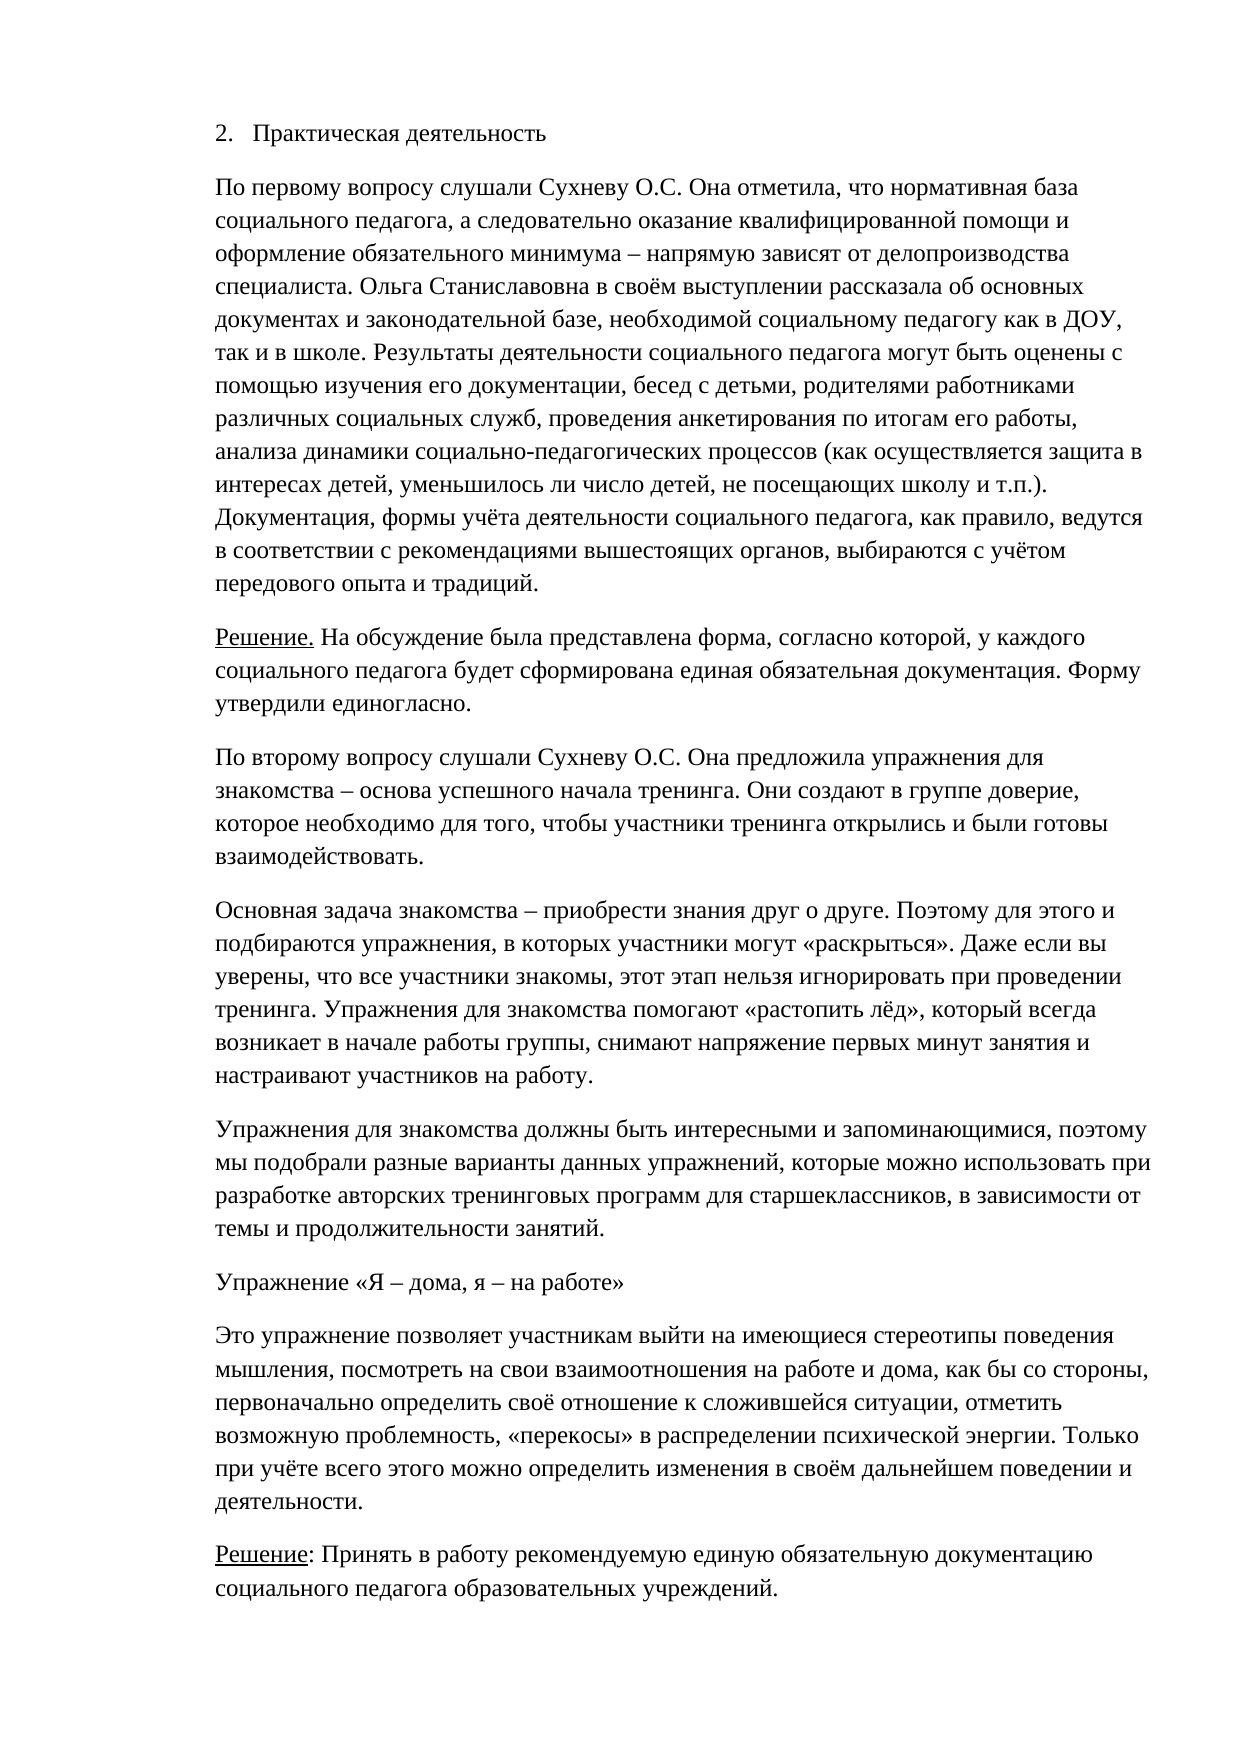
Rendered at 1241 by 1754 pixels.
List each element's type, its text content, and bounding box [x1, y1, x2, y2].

text Решение. На обсуждение была представлена форма, согласно которой, у каждого социального педагога будет сформирована единая обязательная документация. Форму утвердили единогласно. [215, 622, 1152, 717]
list Практическая деятельность [215, 118, 1152, 147]
text Основная задача знакомства – приобрести знания друг о друге. Поэтому для этого и подбираются упражнения, в которых участники могут «раскрыться». Даже если вы уверены, что все участники знакомы, этот этап нельзя игнорировать при проведении тренинга. Упражнения для знакомства помогают «растопить лёд», который всегда возникает в начале работы группы, снимают напряжение первых минут занятия и настраивают участников на работу. [215, 895, 1152, 1089]
text По первому вопросу слушали Сухневу О.С. Она отметила, что нормативная база социального педагога, а следовательно оказание квалифицированной помощи и оформление обязательного минимума – напрямую зависят от делопроизводства специалиста. Ольга Станиславовна в своём выступлении рассказала об основных документах и законодательной базе, необходимой социальному педагогу как в ДОУ, так и в школе. Результаты деятельности социального педагога могут быть оценены с помощью изучения его документации, бесед с детьми, родителями работниками различных социальных служб, проведения анкетирования по итогам его работы, анализа динамики социально-педагогических процессов (как осуществляется защита в интересах детей, уменьшилось ли число детей, не посещающих школу и т.п.). Документация, формы учёта деятельности социального педагога, как правило, ведутся в соответствии с рекомендациями вышестоящих органов, выбираются с учётом передового опыта и традиций. [215, 172, 1152, 597]
text По второму вопросу слушали Сухневу О.С. Она предложила упражнения для знакомства – основа успешного начала тренинга. Они создают в группе доверие, которое необходимо для того, чтобы участники тренинга открылись и были готовы взаимодействовать. [215, 742, 1152, 870]
text Решение: Принять в работу рекомендуемую единую обязательную документацию социального педагога образовательных учреждений. [215, 1539, 1152, 1601]
text Упражнение «Я – дома, я – на работе» [215, 1267, 1152, 1296]
text Это упражнение позволяет участникам выйти на имеющиеся стереотипы поведения мышления, посмотреть на свои взаимоотношения на работе и дома, как бы со стороны, первоначально определить своё отношение к сложившейся ситуации, отметить возможную проблемность, «перекосы» в распределении психической энергии. Только при учёте всего этого можно определить изменения в своём дальнейшем поведении и деятельности. [215, 1321, 1152, 1514]
text Упражнения для знакомства должны быть интересными и запоминающимися, поэтому мы подобрали разные варианты данных упражнений, которые можно использовать при разработке авторских тренинговых программ для старшеклассников, в зависимости от темы и продолжительности занятий. [215, 1114, 1152, 1242]
